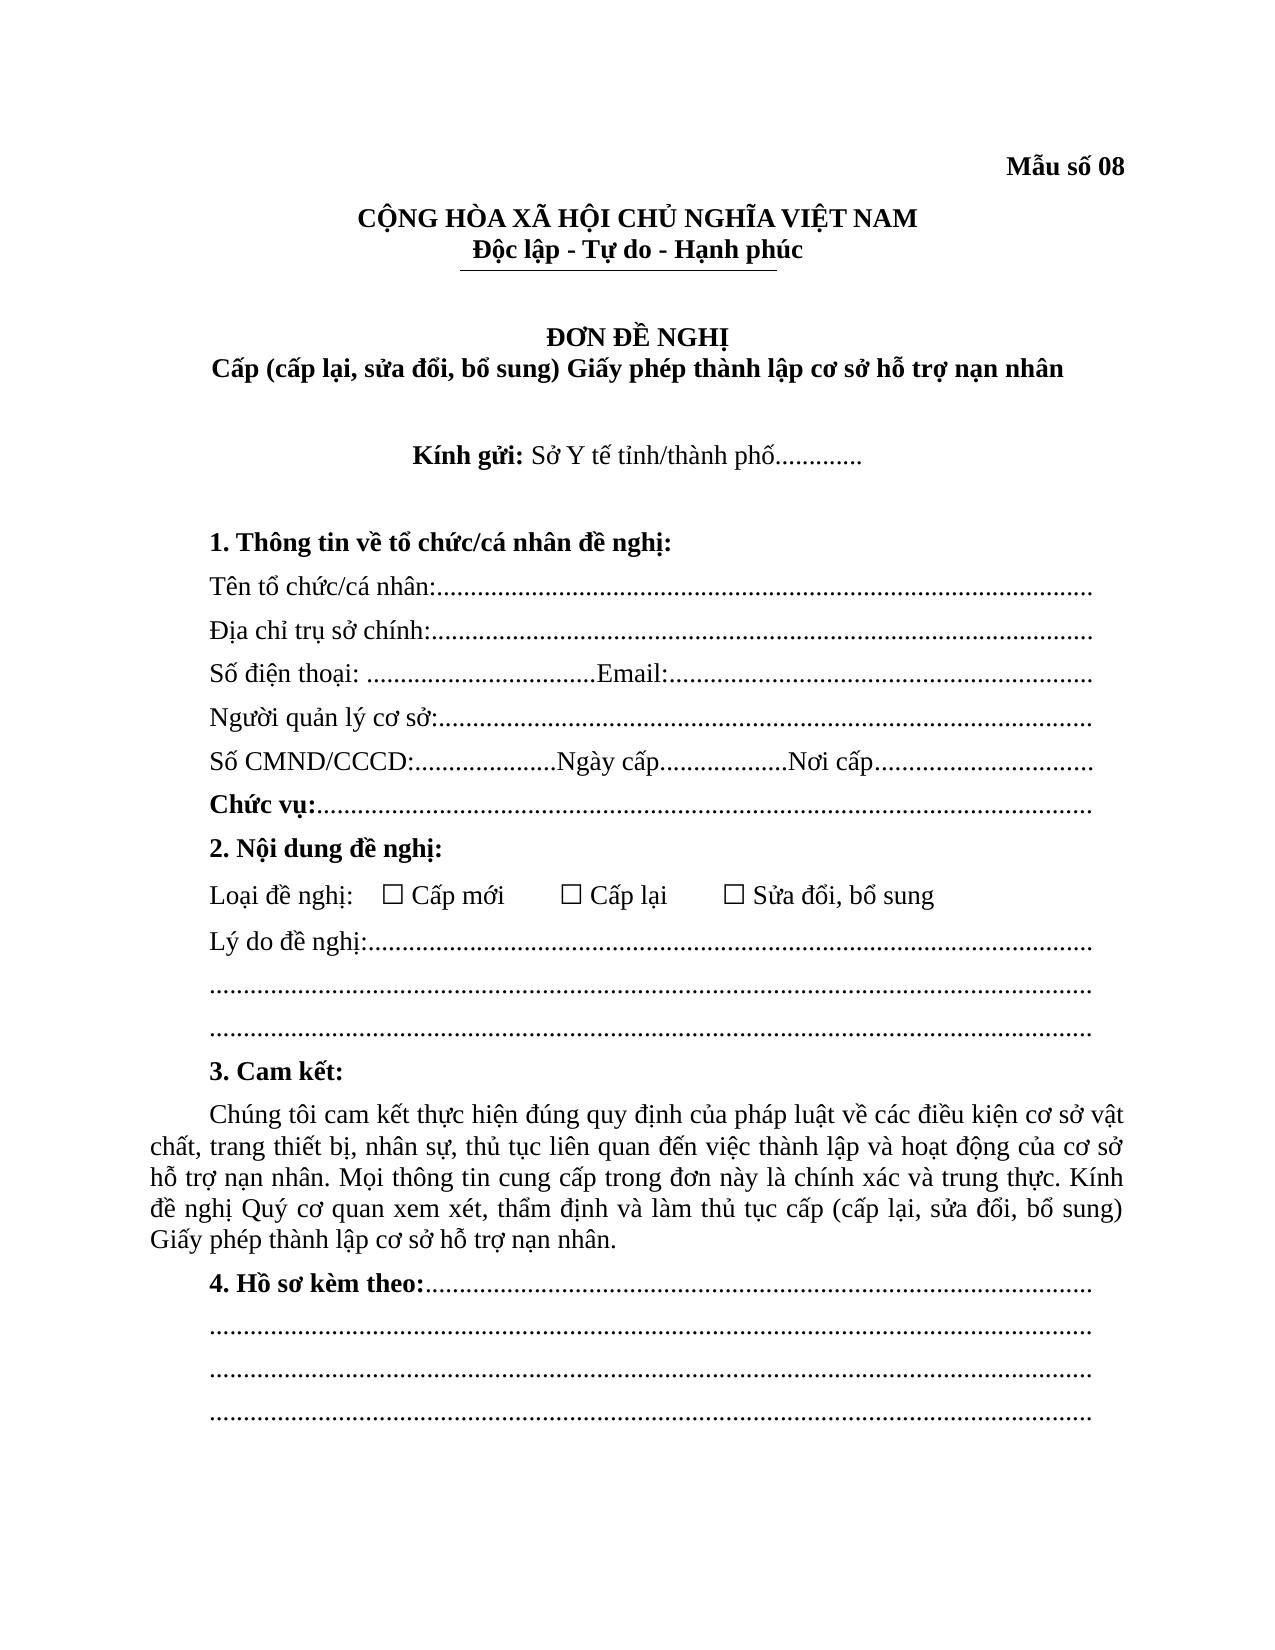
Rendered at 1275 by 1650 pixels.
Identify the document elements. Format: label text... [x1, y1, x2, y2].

text Loại đề nghị: ☐ Cấp mới ☐ Cấp lại ☐ Sửa đổi, bổ sung [150, 876, 1125, 913]
text Người quản lý cơ sở: [150, 701, 1125, 732]
text 4. Hồ sơ kèm theo: [150, 1267, 1125, 1298]
text 3. Cam kết: [150, 1055, 1125, 1086]
text Kính gửi: Sở Y tế tỉnh/thành phố............. [150, 439, 1125, 470]
text Lý do đề nghị: [150, 925, 1125, 956]
text 2. Nội dung đề nghị: [150, 832, 1125, 863]
text 1. Thông tin về tổ chức/cá nhân đề nghị: [150, 527, 1125, 558]
text Số CMND/CCCD:.....................Ngày cấp...................Nơi cấp [150, 745, 1125, 776]
text Chức vụ: [150, 788, 1125, 819]
text Địa chỉ trụ sở chính: [150, 614, 1125, 645]
subtitle CỘNG HÒA XÃ HỘI CHỦ NGHĨA VIỆT NAM [150, 202, 1125, 233]
text ĐƠN ĐỀ NGHỊ Cấp (cấp lại, sửa đổi, bổ sung) Giấy phép thành lập cơ sở hỗ trợ nạn nhân [150, 321, 1125, 383]
subtitle Độc lập - Tự do - Hạnh phúc [150, 233, 1125, 265]
text Tên tổ chức/cá nhân: [150, 570, 1125, 601]
text Số điện thoại: ..................................Email: [150, 657, 1125, 689]
text Mẫu số 08 [150, 150, 1125, 181]
text Chúng tôi cam kết thực hiện đúng quy định của pháp luật về các điều kiện cơ sở vật chất, trang thiết bị, nhân sự, thủ tục liên quan đến việc thành lập và hoạt động của cơ sở hỗ trợ nạn nhân. Mọi thông tin cung cấp trong đơn này là chính xác và trung thực. Kính đề nghị Quý cơ quan xem xét, thẩm định và làm thủ tục cấp (cấp lại, sửa đổi, bổ sung) Giấy phép thành lập cơ sở hỗ trợ nạn nhân. [150, 1098, 1125, 1254]
